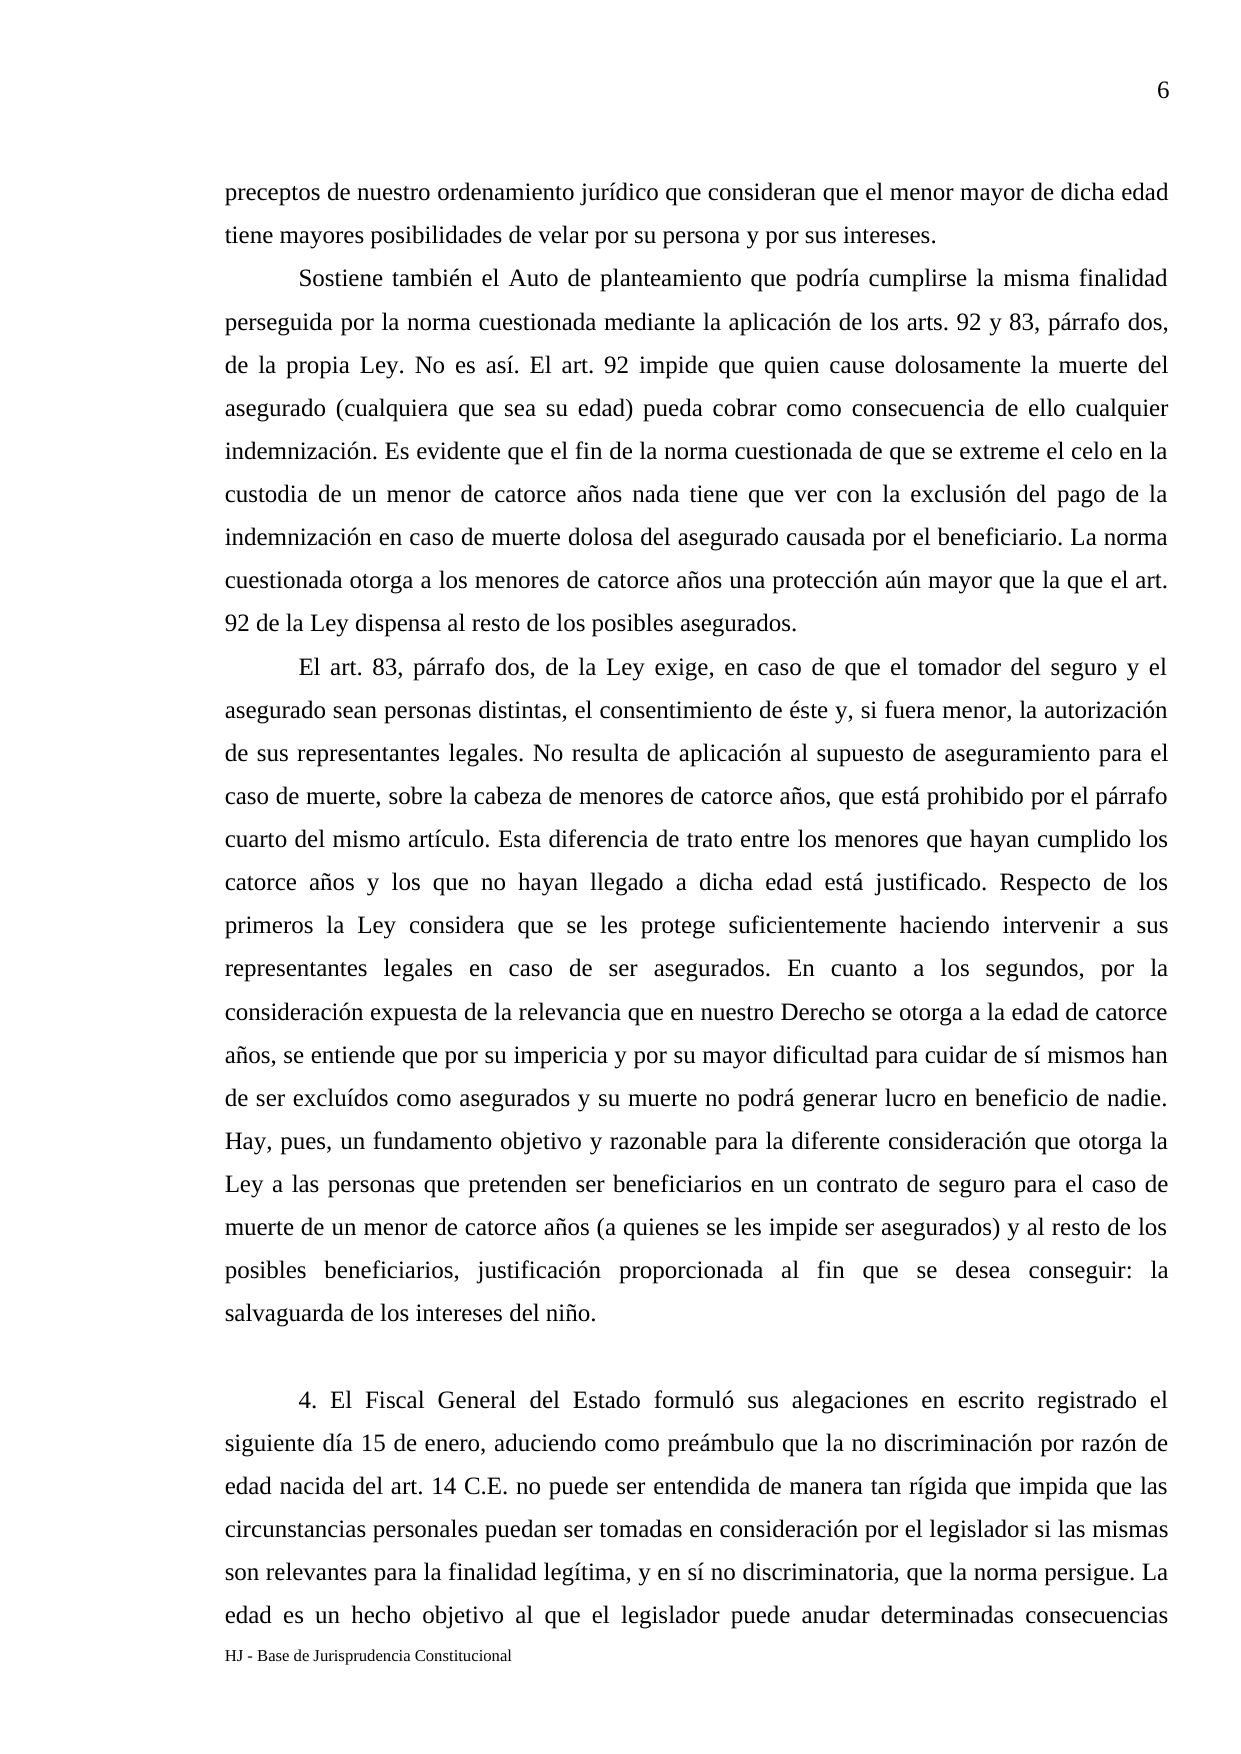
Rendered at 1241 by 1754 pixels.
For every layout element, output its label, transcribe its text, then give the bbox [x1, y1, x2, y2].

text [224, 177, 1169, 249]
text El art. 83, párrafo dos, de la Ley exige, en caso de que el tomador del seguro y el asegurado sean personas distintas, el consentimiento de éste y, si fuera menor, la autorización de sus representantes legales. No resulta de aplicación al supuesto de aseguramiento para el caso de muerte, sobre la cabeza de menores de catorce años, que está prohibido por el párrafo cuarto del mismo artículo. Esta diferencia de trato entre los menores que hayan cumplido los catorce años y los que no hayan llegado a dicha edad está justificado. Respecto de los primeros la Ley considera que se les protege suficientemente haciendo intervenir a sus representantes legales en caso de ser asegurados. En cuanto a los segundos, por la consideración expuesta de la relevancia que en nuestro Derecho se otorga a la edad de catorce años, se entiende que por su impericia y por su mayor dificultad para cuidar de sí mismos han de ser excluídos como asegurados y su muerte no podrá generar lucro en beneficio de nadie. Hay, pues, un fundamento objetivo y razonable para la diferente consideración que otorga la Ley a las personas que pretenden ser beneficiarios en un contrato de seguro para el caso de muerte de un menor de catorce años (a quienes se les impide ser asegurados) y al resto de los posibles beneficiarios, justificación proporcionada al fin que se desea conseguir: la salvaguarda de los intereses del niño. [224, 652, 1169, 1327]
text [224, 1385, 1169, 1629]
text Sostiene también el Auto de planteamiento que podría cumplirse la misma finalidad perseguida por la norma cuestionada mediante la aplicación de los arts. 92 y 83, párrafo dos, de la propia Ley. No es así. El art. 92 impide que quien cause dolosamente la muerte del asegurado (cualquiera que sea su edad) pueda cobrar como consecuencia de ello cualquier indemnización. Es evidente que el fin de la norma cuestionada de que se extreme el celo en la custodia de un menor de catorce años nada tiene que ver con la exclusión del pago de la indemnización en caso de muerte dolosa del asegurado causada por el beneficiario. La norma cuestionada otorga a los menores de catorce años una protección aún mayor que la que el art. 92 de la Ley dispensa al resto de los posibles asegurados. [224, 263, 1169, 637]
